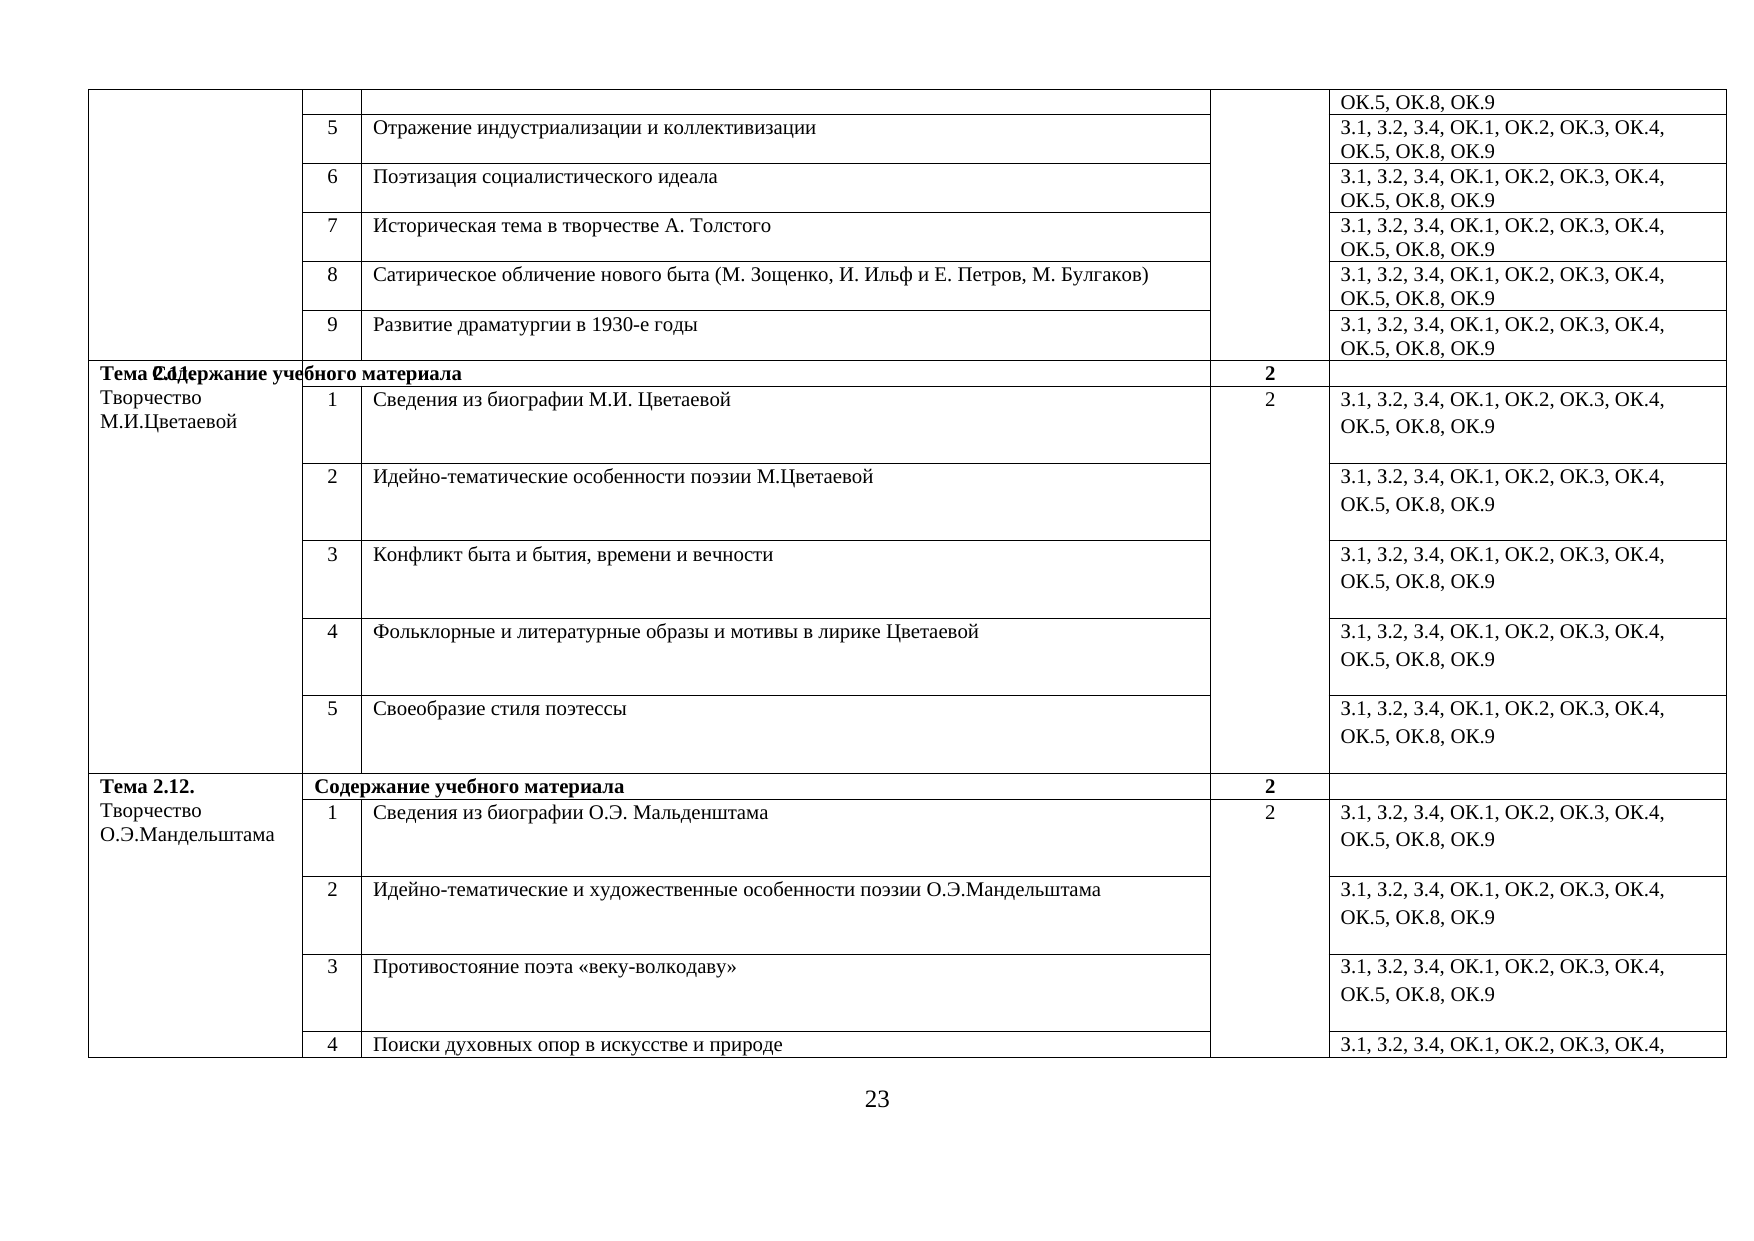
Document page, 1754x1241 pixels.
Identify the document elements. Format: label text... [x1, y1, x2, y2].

table_cell Своеобразие стиля поэтессы [362, 696, 1210, 773]
table_cell З.1, З.2, З.4, ОК.1, ОК.2, ОК.3, ОК.4, ОК.5, ОК.8, ОК.9 [1330, 213, 1726, 261]
table_cell Сатирическое обличение нового быта (М. Зощенко, И. Ильф и Е. Петров, М. Булгаков) [362, 262, 1210, 310]
table_cell 1 [303, 800, 361, 876]
table_cell Сведения из биографии М.И. Цветаевой [362, 387, 1210, 463]
table_cell Идейно-тематические особенности поэзии М.Цветаевой [362, 464, 1210, 540]
table_cell 5 [303, 115, 361, 163]
table_cell Поэтизация социалистического идеала [362, 164, 1210, 212]
table_cell З.1, З.2, З.4, ОК.1, ОК.2, ОК.3, ОК.4, ОК.5, ОК.8, ОК.9 [1330, 877, 1726, 953]
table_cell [362, 90, 1210, 114]
table_cell 2 [303, 464, 361, 540]
table_cell З.1, З.2, З.4, ОК.1, ОК.2, ОК.3, ОК.4, ОК.5, ОК.8, ОК.9 [1330, 164, 1726, 212]
table_cell З.1, З.2, З.4, ОК.1, ОК.2, ОК.3, ОК.4, ОК.5, ОК.8, ОК.9 [1330, 619, 1726, 695]
table_cell 2 [1211, 800, 1329, 1057]
table_cell 4 [303, 1032, 361, 1057]
table_cell Отражение индустриализации и коллективизации [362, 115, 1210, 163]
table_cell З.1, З.2, З.4, ОК.1, ОК.2, ОК.3, ОК.4, ОК.5, ОК.8, ОК.9 [1330, 696, 1726, 773]
table_cell Историческая тема в творчестве А. Толстого [362, 213, 1210, 261]
table_cell 1 [303, 387, 361, 463]
table_cell 3 [303, 955, 361, 1031]
table_cell Идейно-тематические и художественные особенности поэзии О.Э.Мандельштама [362, 877, 1210, 953]
table_cell З.1, З.2, З.4, ОК.1, ОК.2, ОК.3, ОК.4, ОК.5, ОК.8, ОК.9 [1330, 541, 1726, 618]
table_cell 2 [1211, 361, 1329, 386]
table_cell 5 [303, 696, 361, 773]
table_cell Тема 2.11. Творчество М.И.Цветаевой [89, 361, 302, 773]
table_cell Сведения из биографии О.Э. Мальденштама [362, 800, 1210, 876]
table_cell З.1, З.2, З.4, ОК.1, ОК.2, ОК.3, ОК.4, ОК.5, ОК.8, ОК.9 [1330, 262, 1726, 310]
table_cell [1330, 361, 1726, 386]
table_cell Фольклорные и литературные образы и мотивы в лирике Цветаевой [362, 619, 1210, 695]
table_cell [362, 1032, 1210, 1057]
table_cell 7 [303, 213, 361, 261]
table_cell 2 [303, 877, 361, 953]
table_cell 2 [1211, 774, 1329, 799]
table_cell З.1, З.2, З.4, ОК.1, ОК.2, ОК.3, ОК.4, ОК.5, ОК.8, ОК.9 [1330, 387, 1726, 463]
table_cell 3 [303, 541, 361, 618]
table_cell Конфликт быта и бытия, времени и вечности [362, 541, 1210, 618]
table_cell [1330, 115, 1726, 163]
table_cell З.1, З.2, З.4, ОК.1, ОК.2, ОК.3, ОК.4, ОК.5, ОК.8, ОК.9 [1330, 311, 1726, 359]
table_cell Противостояние поэта «веку-волкодаву» [362, 955, 1210, 1031]
table_cell 8 [303, 262, 361, 310]
table_cell 4 [303, 619, 361, 695]
table_cell [1330, 774, 1726, 799]
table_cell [1330, 1032, 1726, 1057]
table_cell 9 [303, 311, 361, 359]
table_cell 2 [1211, 387, 1329, 773]
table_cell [1330, 90, 1726, 114]
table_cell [1330, 955, 1726, 1031]
table_cell 4 [303, 90, 361, 114]
table_cell З.1, З.2, З.4, ОК.1, ОК.2, ОК.3, ОК.4, ОК.5, ОК.8, ОК.9 [1330, 800, 1726, 876]
table_cell Содержание учебного материала [303, 774, 1210, 799]
table_cell З.1, З.2, З.4, ОК.1, ОК.2, ОК.3, ОК.4, ОК.5, ОК.8, ОК.9 [1330, 464, 1726, 540]
table_cell 6 [303, 164, 361, 212]
table_cell Содержание учебного материала [303, 361, 1210, 386]
table_cell Тема 2.12. Творчество О.Э.Мандельштама [89, 774, 302, 1057]
table_cell Развитие драматургии в 1930-е годы [362, 311, 1210, 359]
